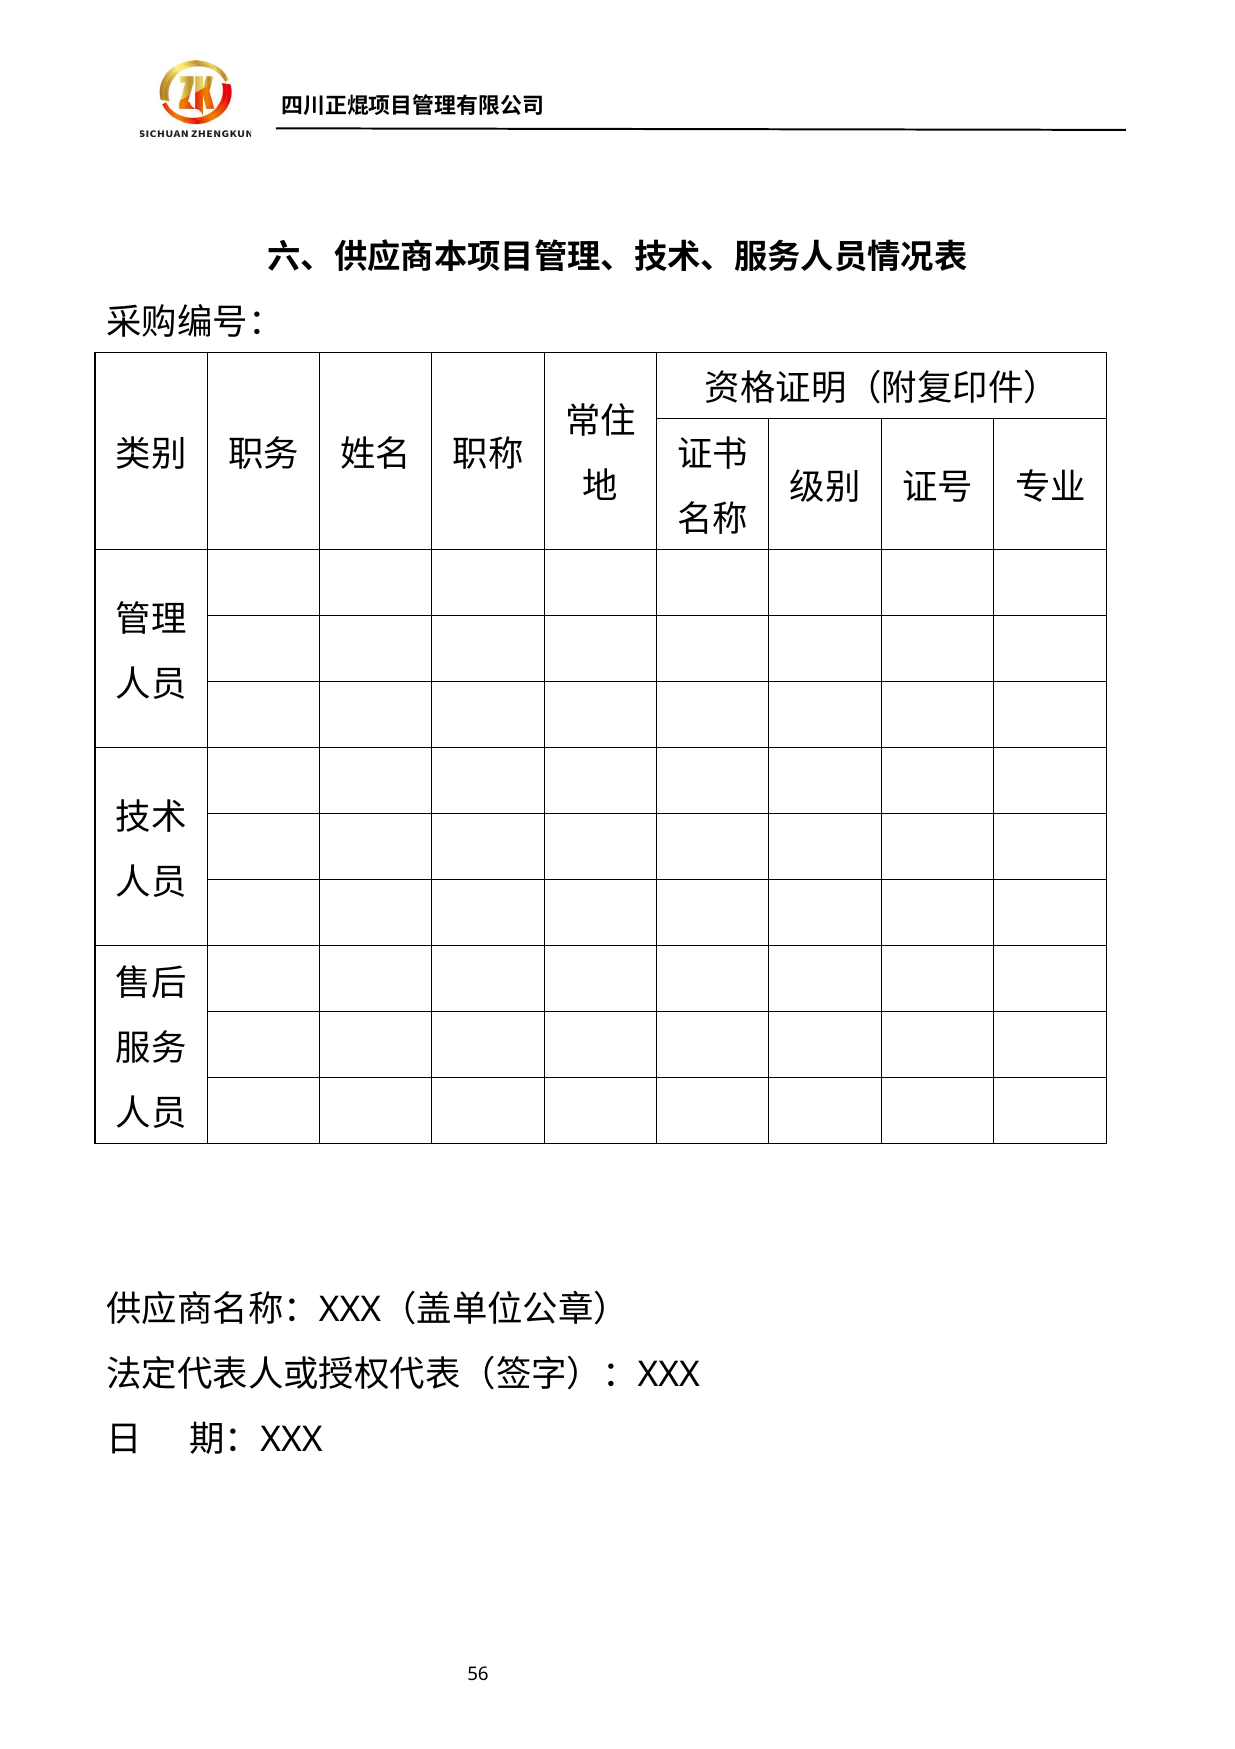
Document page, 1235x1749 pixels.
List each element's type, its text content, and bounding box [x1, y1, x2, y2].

table_cell [432, 946, 544, 1011]
table_header 资格证明（附复印件） [657, 353, 1106, 418]
table_cell [432, 1078, 544, 1143]
table_cell [994, 1012, 1106, 1077]
table_cell [994, 748, 1106, 813]
table_header 职务 [208, 353, 319, 549]
table_cell [769, 814, 881, 879]
table_cell 证书 名称 [657, 419, 768, 549]
table_cell [545, 814, 656, 879]
text 法定代表人或授权代表（签字）：XXX [106, 1339, 1128, 1404]
table_header 职称 [432, 353, 544, 549]
table_cell [657, 1012, 768, 1077]
table_cell [432, 814, 544, 879]
table_cell 专业 [994, 419, 1106, 549]
table_cell [320, 682, 431, 747]
table_cell [882, 1012, 993, 1077]
table_cell [769, 616, 881, 681]
table_cell [208, 616, 319, 681]
table_header 类别 [96, 353, 207, 549]
table_header 常住地 [545, 353, 656, 549]
text 日 期：XXX [106, 1404, 1128, 1469]
table_cell [657, 748, 768, 813]
table_cell [208, 682, 319, 747]
table_cell 管理 人员 [96, 550, 207, 747]
table_cell [882, 616, 993, 681]
picture [139, 60, 252, 137]
table_cell [432, 748, 544, 813]
table_cell [882, 748, 993, 813]
table_cell [657, 682, 768, 747]
table_cell [769, 1078, 881, 1143]
table_cell [657, 946, 768, 1011]
table_cell [545, 682, 656, 747]
table_cell [320, 550, 431, 615]
table_cell [882, 1078, 993, 1143]
table_cell [882, 946, 993, 1011]
table_cell [432, 550, 544, 615]
table_cell 售后服务人员 [96, 946, 207, 1143]
subtitle 六、供应商本项目管理、技术、服务人员情况表 [106, 222, 1128, 287]
table_cell [994, 880, 1106, 945]
table_header 姓名 [320, 353, 431, 549]
table_cell [432, 616, 544, 681]
table_cell [320, 946, 431, 1011]
table_cell [994, 1078, 1106, 1143]
table_cell [432, 880, 544, 945]
table_cell [208, 814, 319, 879]
text 供应商名称：XXX（盖单位公章） [106, 1274, 1128, 1339]
table_cell [545, 616, 656, 681]
table_cell [769, 1012, 881, 1077]
table_cell [994, 946, 1106, 1011]
table_cell [545, 880, 656, 945]
table_cell [545, 550, 656, 615]
table_cell [320, 880, 431, 945]
table_cell [320, 814, 431, 879]
table_cell [208, 550, 319, 615]
table_cell [432, 682, 544, 747]
table_cell [769, 748, 881, 813]
table_cell [769, 880, 881, 945]
table_cell [320, 1078, 431, 1143]
table_cell [320, 748, 431, 813]
table_cell [208, 748, 319, 813]
table_cell [657, 550, 768, 615]
table_cell [657, 814, 768, 879]
table_cell 证号 [882, 419, 993, 549]
table_cell 级别 [769, 419, 881, 549]
table_cell [882, 814, 993, 879]
table_cell [320, 616, 431, 681]
table_cell [545, 748, 656, 813]
table_cell [320, 1012, 431, 1077]
table_cell [208, 880, 319, 945]
table_cell [994, 550, 1106, 615]
table_cell [432, 1012, 544, 1077]
table_cell [657, 616, 768, 681]
table_cell 技术 人员 [96, 748, 207, 945]
table_cell [882, 880, 993, 945]
table_cell [545, 946, 656, 1011]
table_cell [657, 880, 768, 945]
table_cell [994, 616, 1106, 681]
table_cell [882, 550, 993, 615]
table_cell [769, 550, 881, 615]
table_cell [545, 1012, 656, 1077]
table_cell [208, 1012, 319, 1077]
table_cell [208, 946, 319, 1011]
table_cell [882, 682, 993, 747]
text 采购编号： [106, 287, 1128, 352]
table_cell [994, 814, 1106, 879]
table_cell [545, 1078, 656, 1143]
table_cell [208, 1078, 319, 1143]
table_cell [994, 682, 1106, 747]
table_cell [769, 946, 881, 1011]
table_cell [769, 682, 881, 747]
table_cell [657, 1078, 768, 1143]
